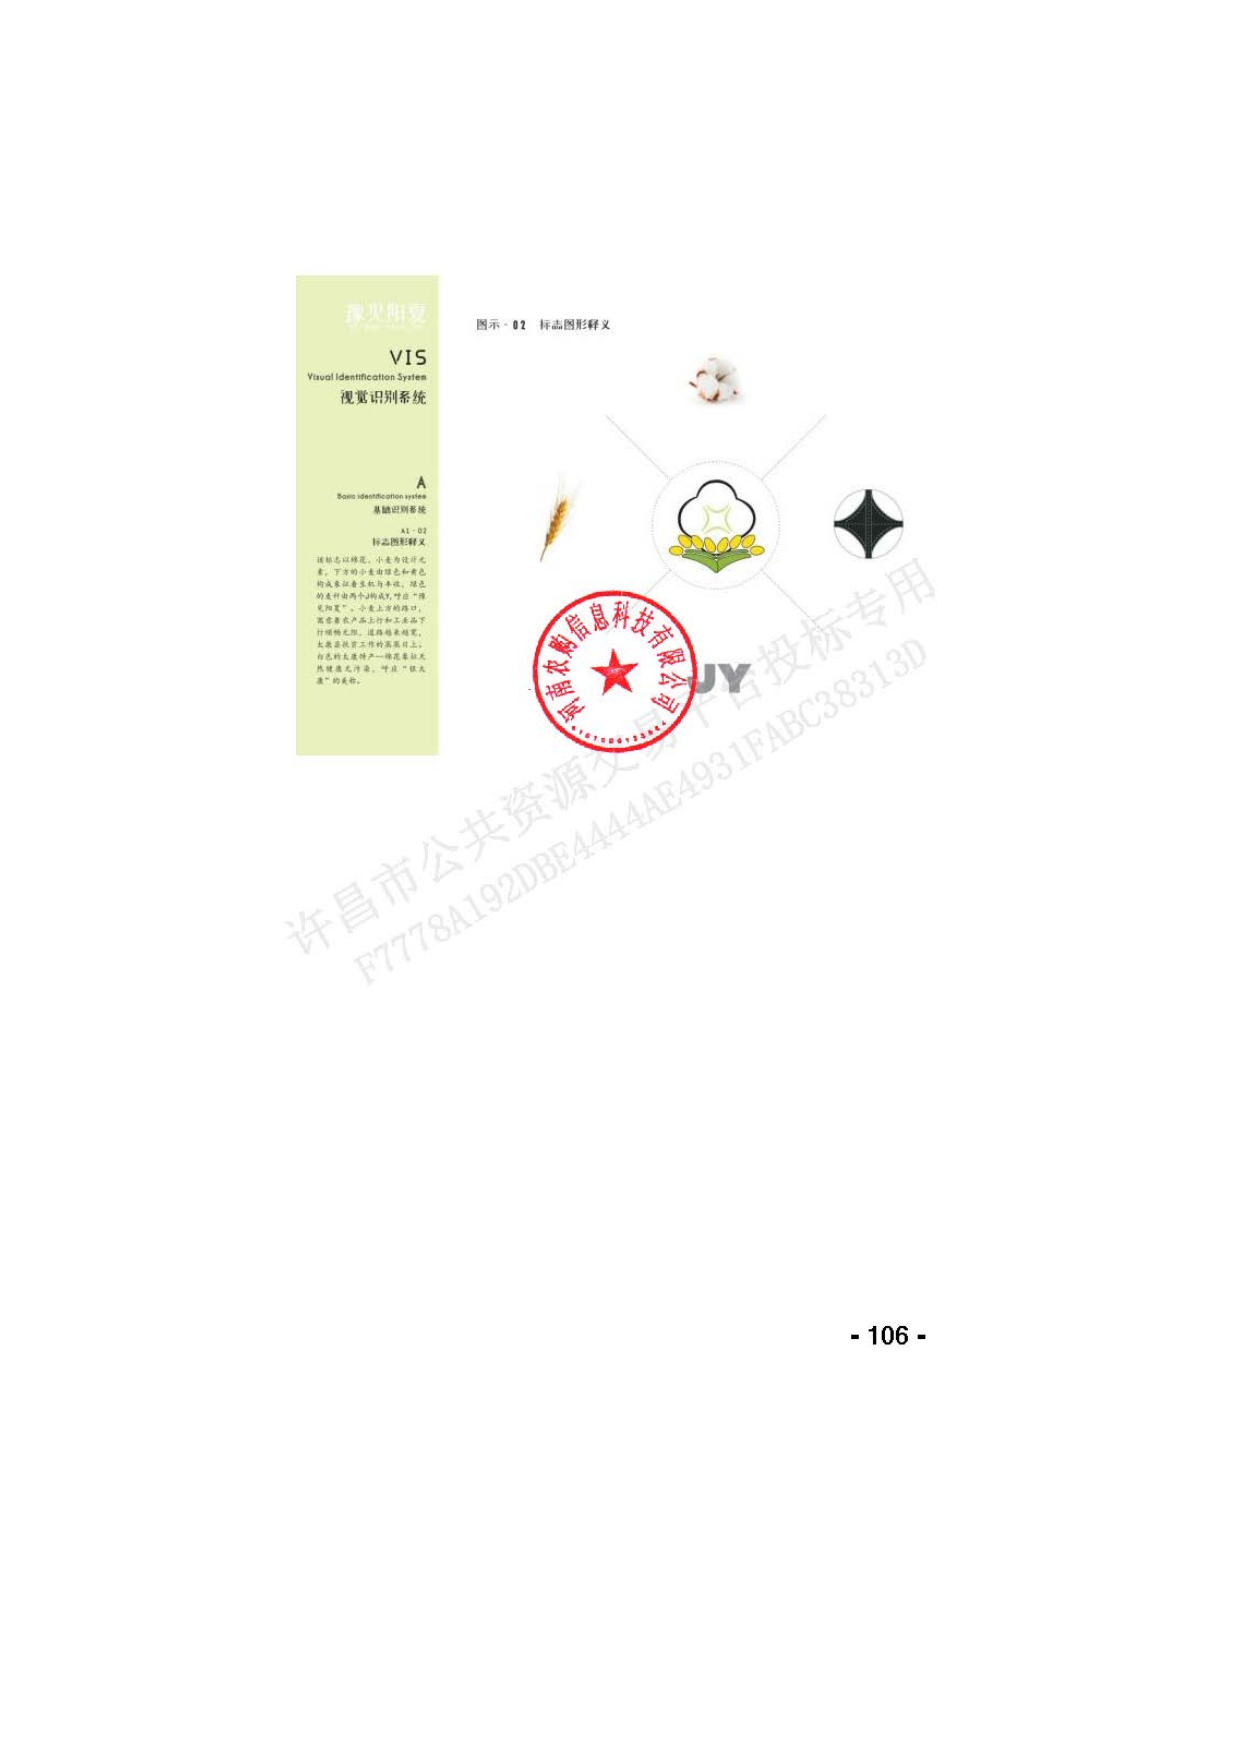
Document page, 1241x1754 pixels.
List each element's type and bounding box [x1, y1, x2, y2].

picture [187, 162, 1053, 1386]
